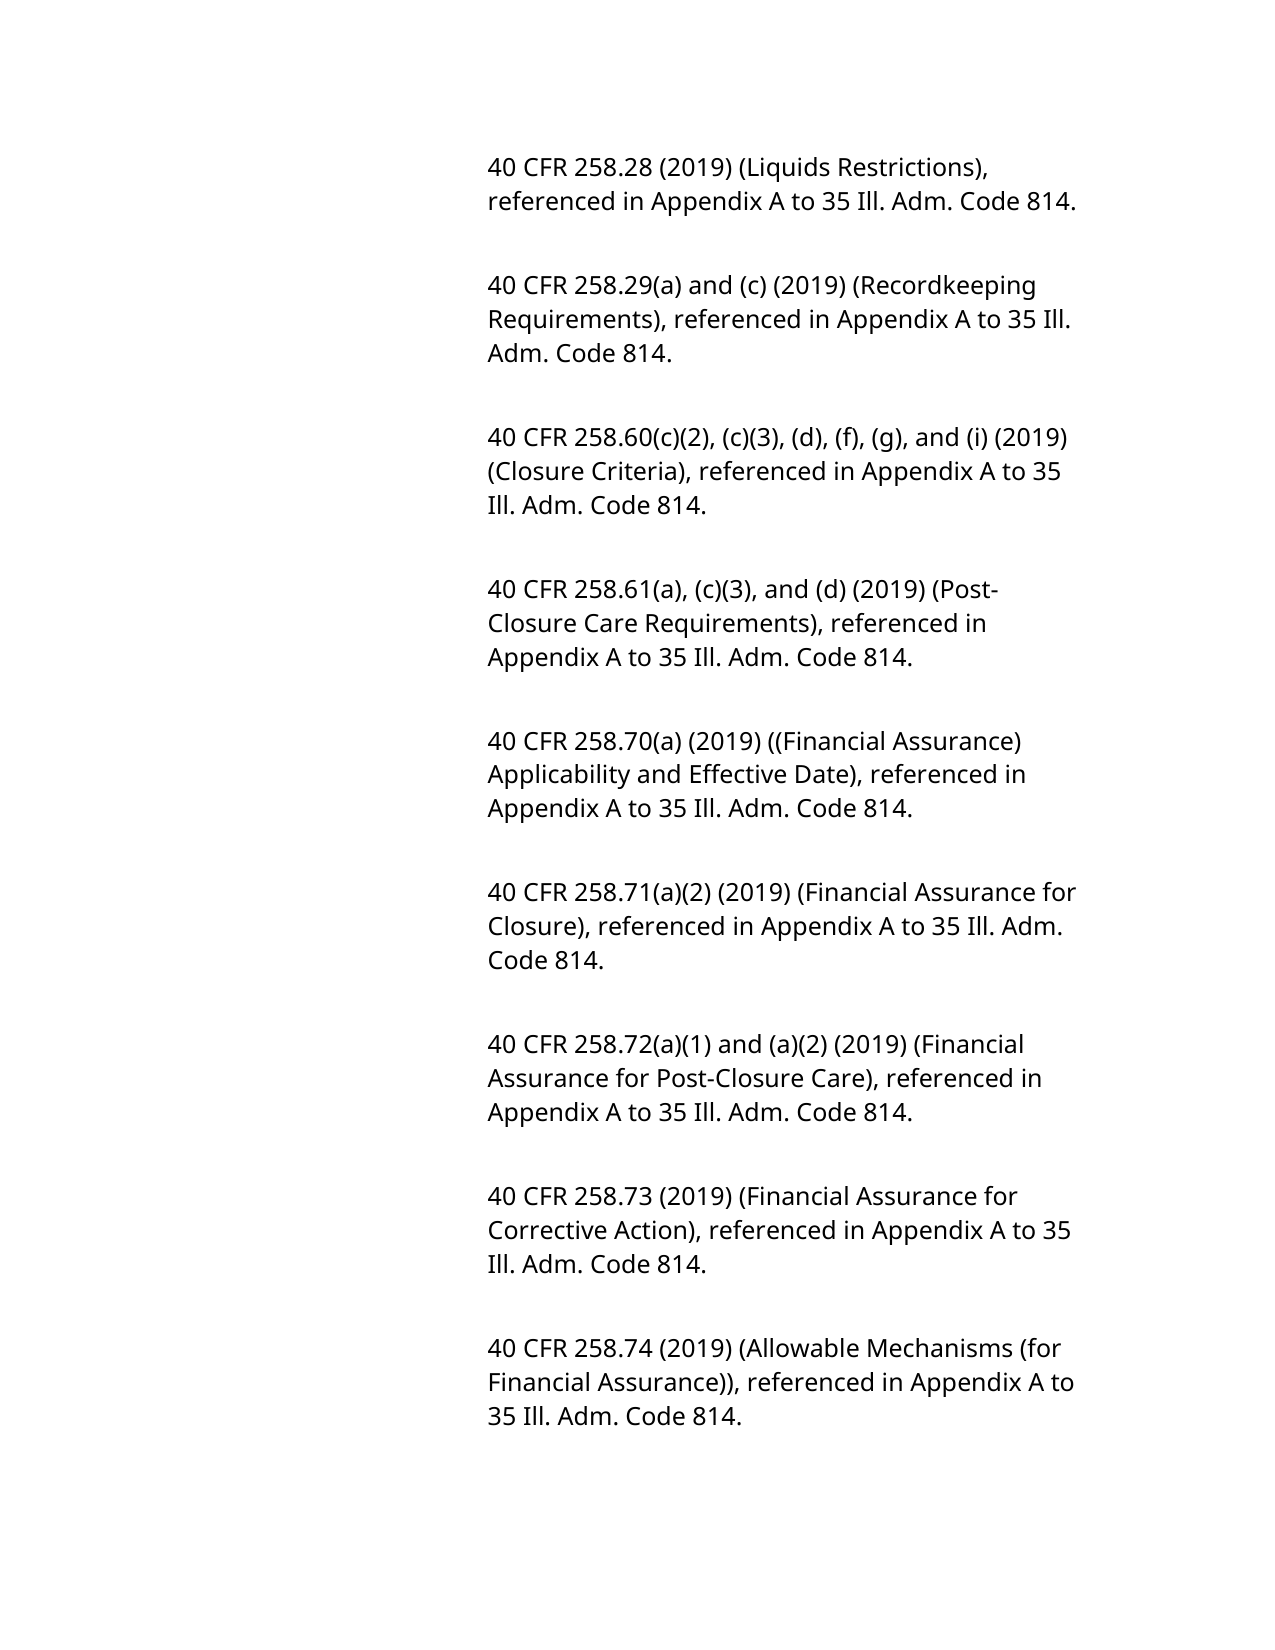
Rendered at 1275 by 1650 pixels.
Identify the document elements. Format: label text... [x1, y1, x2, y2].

text 40 CFR 258.71(a)(2) (2019) (Financial Assurance for Closure), referenced in Appendix A to 35 Ill. Adm. Code 814. [487, 875, 1087, 977]
text 40 CFR 258.74 (2019) (Allowable Mechanisms (for Financial Assurance)), referenced in Appendix A to 35 Ill. Adm. Code 814. [487, 1331, 1087, 1433]
text 40 CFR 258.29(a) and (c) (2019) (Recordkeeping Requirements), referenced in Appendix A to 35 Ill. Adm. Code 814. [487, 268, 1087, 370]
text 40 CFR 258.73 (2019) (Financial Assurance for Corrective Action), referenced in Appendix A to 35 Ill. Adm. Code 814. [487, 1179, 1087, 1281]
text 40 CFR 258.72(a)(1) and (a)(2) (2019) (Financial Assurance for Post-Closure Care), referenced in Appendix A to 35 Ill. Adm. Code 814. [487, 1027, 1087, 1129]
text 40 CFR 258.70(a) (2019) ((Financial Assurance) Applicability and Effective Date), referenced in Appendix A to 35 Ill. Adm. Code 814. [487, 723, 1087, 825]
text 40 CFR 258.61(a), (c)(3), and (d) (2019) (Post-Closure Care Requirements), referenced in Appendix A to 35 Ill. Adm. Code 814. [487, 572, 1087, 673]
text 40 CFR 258.28 (2019) (Liquids Restrictions), referenced in Appendix A to 35 Ill. Adm. Code 814. [487, 150, 1087, 218]
text 40 CFR 258.60(c)(2), (c)(3), (d), (f), (g), and (i) (2019) (Closure Criteria), referenced in Appendix A to 35 Ill. Adm. Code 814. [487, 420, 1087, 522]
